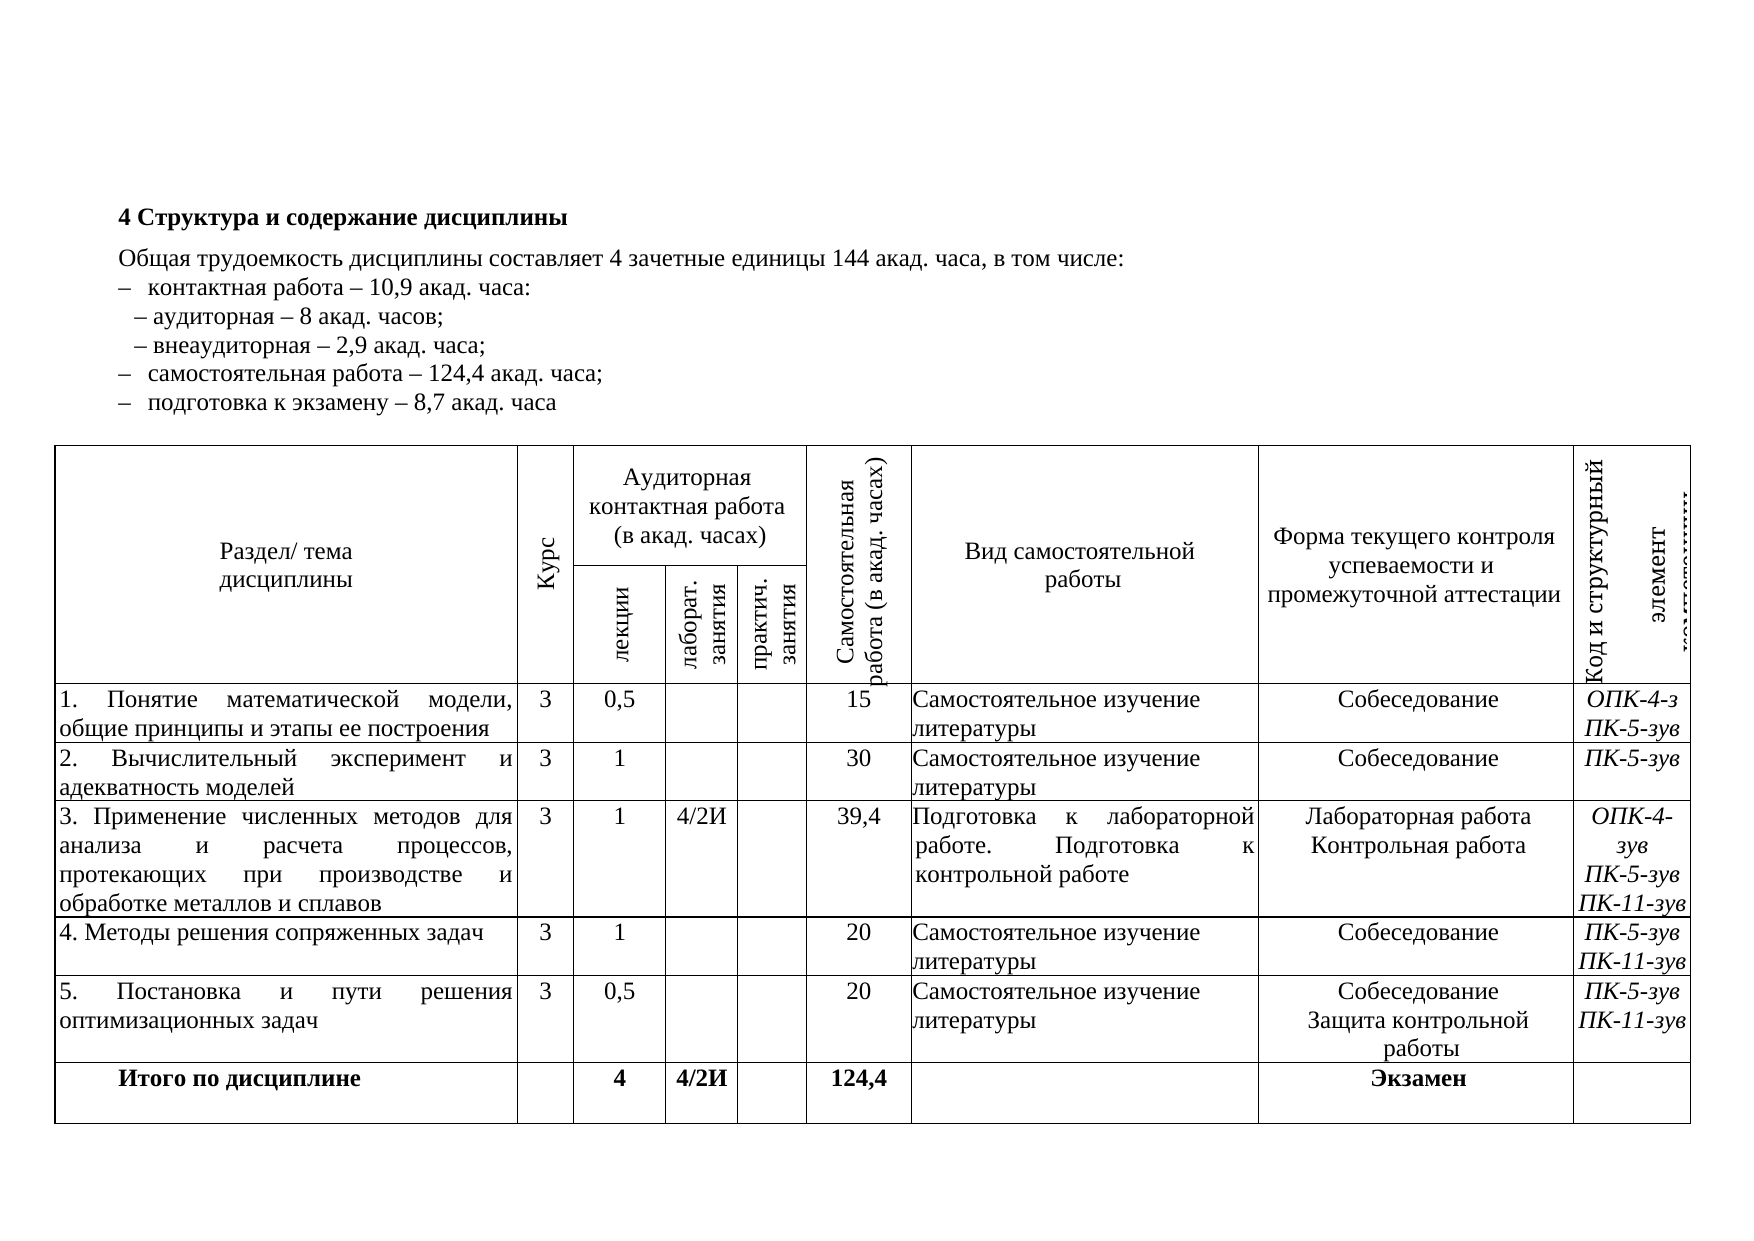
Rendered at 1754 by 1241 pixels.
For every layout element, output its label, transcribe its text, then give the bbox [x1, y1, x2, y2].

table_header Код и структурный элемент компетенции [1574, 446, 1690, 683]
table_cell 5. Постановка и пути решения оптимизационных задач [56, 976, 517, 1062]
table_cell 3 [518, 976, 573, 1062]
table_header Форма текущего контроля успеваемости и промежуточной аттестации [1259, 446, 1573, 683]
table_cell [1574, 1063, 1690, 1123]
table_cell 39,4 [807, 801, 911, 916]
table_cell [738, 801, 806, 916]
table_cell ПК-5-зув ПК-11-зув [1574, 918, 1690, 975]
table_cell Самостоятельное изучение литературы [912, 743, 1258, 800]
table_cell [518, 1063, 573, 1123]
table_cell ОПК-4-зув ПК-5-зув ПК-11-зув [1574, 801, 1690, 916]
table_header Раздел/ тема дисциплины [56, 446, 517, 683]
table_cell Самостоятельное изучение литературы [912, 918, 1258, 975]
table_cell ПК-5-зув ПК-11-зув [1574, 976, 1690, 1062]
table_cell 4 [574, 1063, 665, 1123]
table_cell 20 [807, 976, 911, 1062]
table_cell 2. Вычислительный эксперимент и адекватность моделей [56, 743, 517, 800]
table_cell 3 [518, 918, 573, 975]
table_cell 3 [518, 743, 573, 800]
table_cell [666, 976, 737, 1062]
table_cell Собеседование [1259, 743, 1573, 800]
table_cell Подготовка к лабораторной работе. Подготовка к контрольной работе [912, 801, 1258, 916]
table_cell 20 [807, 918, 911, 975]
table_cell 30 [807, 743, 911, 800]
table_cell 3 [518, 684, 573, 742]
table_cell [738, 918, 806, 975]
table_cell ПК-5-зув [1574, 743, 1690, 800]
text – аудиторная – 8 акад. часов; [59, 301, 1695, 330]
table_cell Самостоятельное изучение литературы [912, 976, 1258, 1062]
subtitle 4 Структура и содержание дисциплины [118, 202, 1695, 231]
text – самостоятельная работа – 124,4 акад. часа; [59, 358, 1695, 387]
text – внеаудиторная – 2,9 акад. часа; [59, 330, 1695, 358]
table_cell 1 [574, 743, 665, 800]
table_cell 0,5 [574, 976, 665, 1062]
table_cell [738, 684, 806, 742]
table_cell 0,5 [574, 684, 665, 742]
text – контактная работа – 10,9 акад. часа: [59, 272, 1695, 301]
table_cell Собеседование [1259, 918, 1573, 975]
table_cell 4. Методы решения сопряженных задач [56, 918, 517, 975]
table_cell лекции [574, 566, 665, 683]
table_cell 124,4 [807, 1063, 911, 1123]
table_cell Экзамен [1259, 1063, 1573, 1123]
table_cell [666, 684, 737, 742]
table_cell 3 [518, 801, 573, 916]
table_cell [666, 918, 737, 975]
table_cell Собеседование [1259, 684, 1573, 742]
table_cell [738, 1063, 806, 1123]
table_header Курс [518, 446, 573, 683]
table_cell 4/2И [666, 1063, 737, 1123]
table_cell лаборат. занятия [666, 566, 737, 683]
table_cell Самостоятельное изучение литературы [912, 684, 1258, 742]
table_cell [738, 976, 806, 1062]
table_cell Собеседование Защита контрольной работы [1259, 976, 1573, 1062]
table_cell [666, 743, 737, 800]
table_cell 4/2И [666, 801, 737, 916]
text Общая трудоемкость дисциплины составляет 4 зачетные единицы 144 акад. часа, в том числе: [59, 243, 1695, 272]
table_cell Лабораторная работа Контрольная работа [1259, 801, 1573, 916]
table_cell 3. Применение численных методов для анализа и расчета процессов, протекающих при производстве и обработке металлов и сплавов [56, 801, 517, 916]
table_cell ОПК-4-з ПК-5-зув [1574, 684, 1690, 742]
table_cell 1 [574, 918, 665, 975]
text – подготовка к экзамену – 8,7 акад. часа [59, 387, 1695, 416]
table_cell практич. занятия [738, 566, 806, 683]
table_cell Итого по дисциплине [56, 1063, 517, 1123]
table_cell [738, 743, 806, 800]
table_cell 15 [807, 684, 911, 742]
table_cell 1 [574, 801, 665, 916]
table_header Самостоятельная работа (в акад. часах) [807, 446, 911, 683]
table_cell [912, 1063, 1258, 1123]
table_cell 1. Понятие математической модели, общие принципы и этапы ее построения [56, 684, 517, 742]
table_header Вид самостоятельной работы [912, 446, 1258, 683]
table_header Аудиторная контактная работа (в акад. часах) [574, 446, 806, 565]
